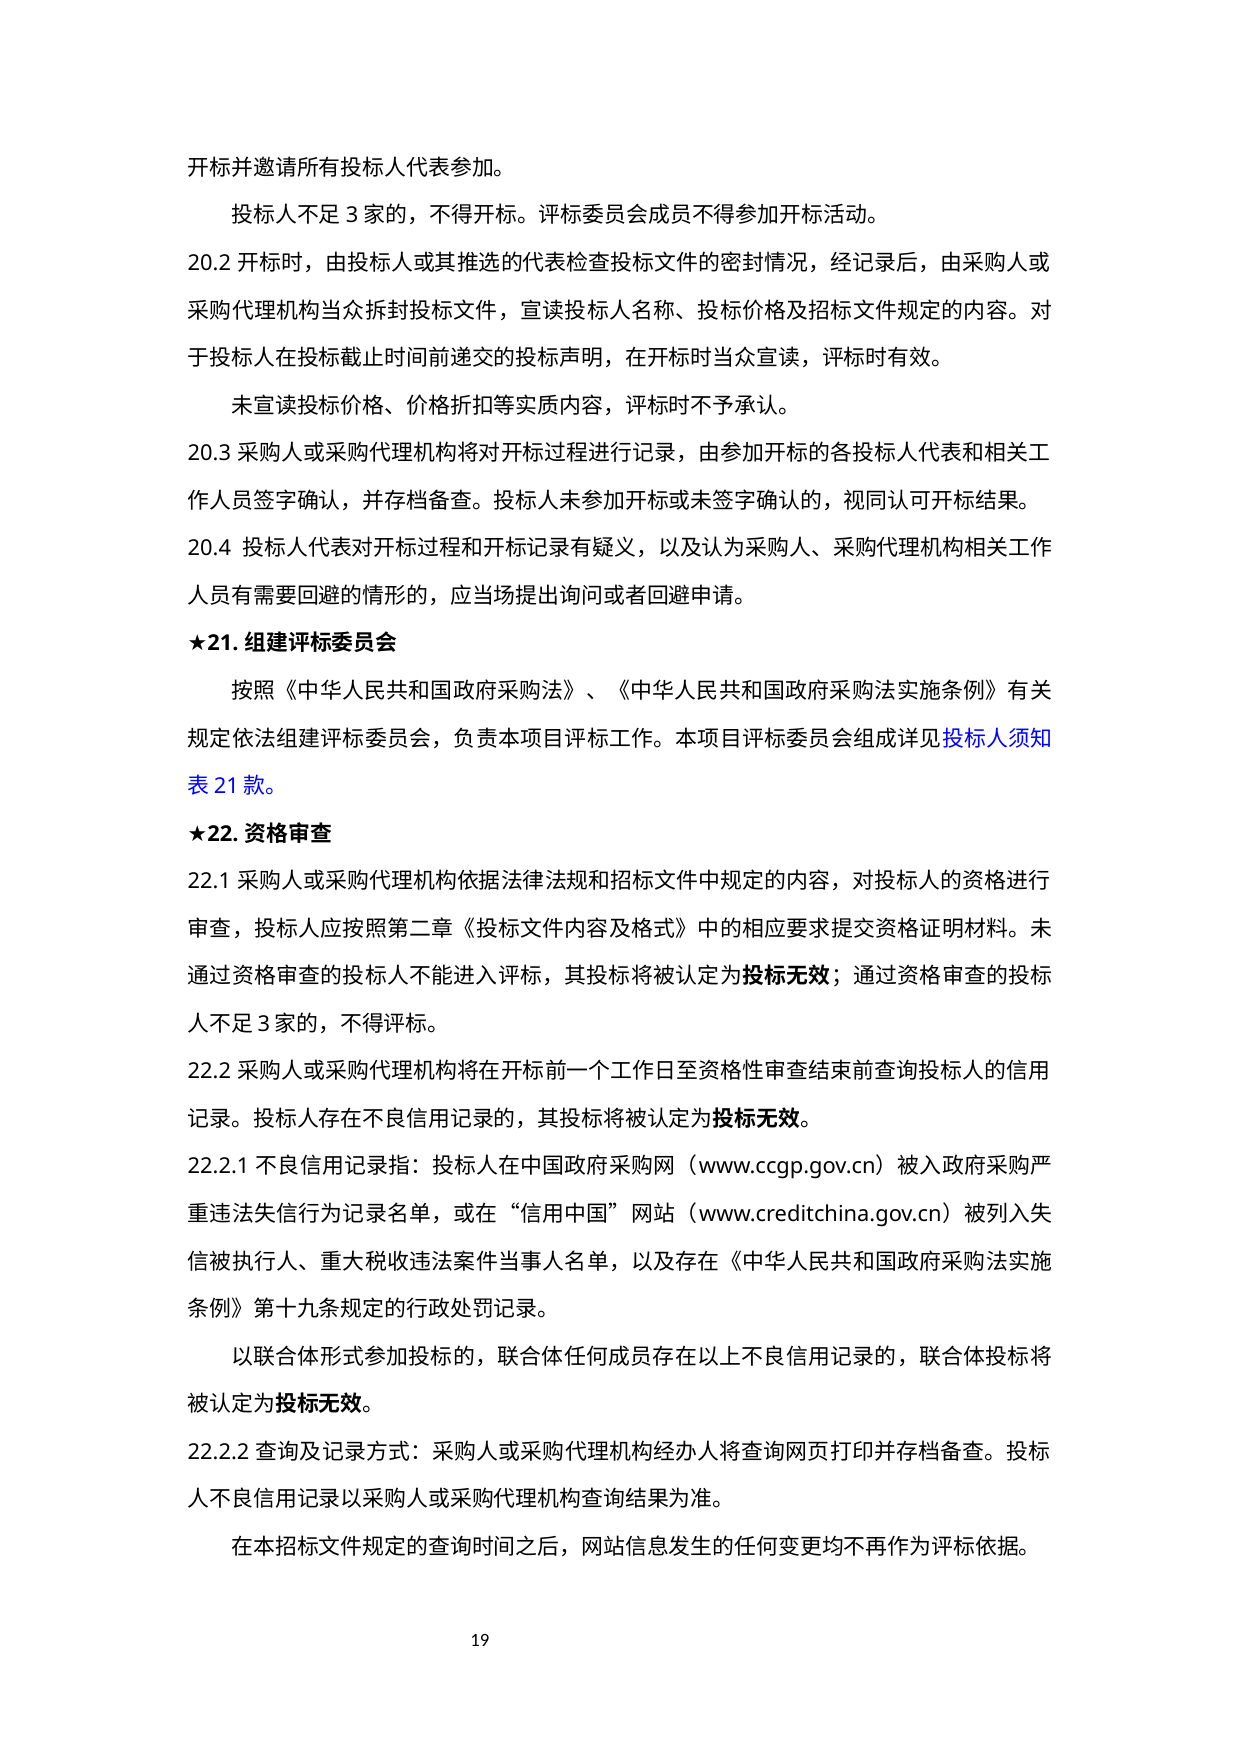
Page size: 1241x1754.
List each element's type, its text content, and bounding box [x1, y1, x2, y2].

text ★21. 组建评标委员会 [187, 625, 1053, 657]
text 在本招标文件规定的查询时间之后，网站信息发生的任何变更均不再作为评标依据。 [187, 1529, 1053, 1561]
text 按照《中华人民共和国政府采购法》、《中华人民共和国政府采购法实施条例》有关规定依法组建评标委员会，负责本项目评标工作。本项目评标委员会组成详见投标人须知表21款。 [187, 673, 1053, 800]
text 20.4 投标人代表对开标过程和开标记录有疑义，以及认为采购人、采购代理机构相关工作人员有需要回避的情形的，应当场提出询问或者回避申请。 [187, 530, 1053, 609]
text 投标人不足 3 家的，不得开标。评标委员会成员不得参加开标活动。 [187, 197, 1053, 229]
text ★22. 资格审查 [187, 816, 1053, 847]
text 20.2 开标时，由投标人或其推选的代表检查投标文件的密封情况，经记录后，由采购人或采购代理机构当众拆封投标文件，宣读投标人名称、投标价格及招标文件规定的内容。对于投标人在投标截止时间前递交的投标声明，在开标时当众宣读，评标时有效。 [187, 245, 1053, 372]
text 以联合体形式参加投标的，联合体任何成员存在以上不良信用记录的，联合体投标将被认定为投标无效。 [187, 1339, 1053, 1418]
text 22.2.2 查询及记录方式：采购人或采购代理机构经办人将查询网页打印并存档备查。投标人不良信用记录以采购人或采购代理机构查询结果为准。 [187, 1434, 1053, 1513]
text 未宣读投标价格、价格折扣等实质内容，评标时不予承认。 [187, 388, 1053, 419]
text 20.3 采购人或采购代理机构将对开标过程进行记录，由参加开标的各投标人代表和相关工作人员签字确认，并存档备查。投标人未参加开标或未签字确认的，视同认可开标结果。 [187, 435, 1053, 514]
text 22.2.1 不良信用记录指：投标人在中国政府采购网（www.ccgp.gov.cn）被入政府采购严重违法失信行为记录名单，或在“信用中国”网站（www.creditchina.gov.cn）被列入失信被执行人、重大税收违法案件当事人名单，以及存在《中华人民共和国政府采购法实施条例》第十九条规定的行政处罚记录。 [187, 1148, 1053, 1323]
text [187, 150, 1053, 182]
text 22.1 采购人或采购代理机构依据法律法规和招标文件中规定的内容，对投标人的资格进行审查，投标人应按照第二章《投标文件内容及格式》中的相应要求提交资格证明材料。未通过资格审查的投标人不能进入评标，其投标将被认定为投标无效；通过资格审查的投标人不足3家的，不得评标。 [187, 863, 1053, 1038]
text 22.2 采购人或采购代理机构将在开标前一个工作日至资格性审查结束前查询投标人的信用记录。投标人存在不良信用记录的，其投标将被认定为投标无效。 [187, 1053, 1053, 1133]
